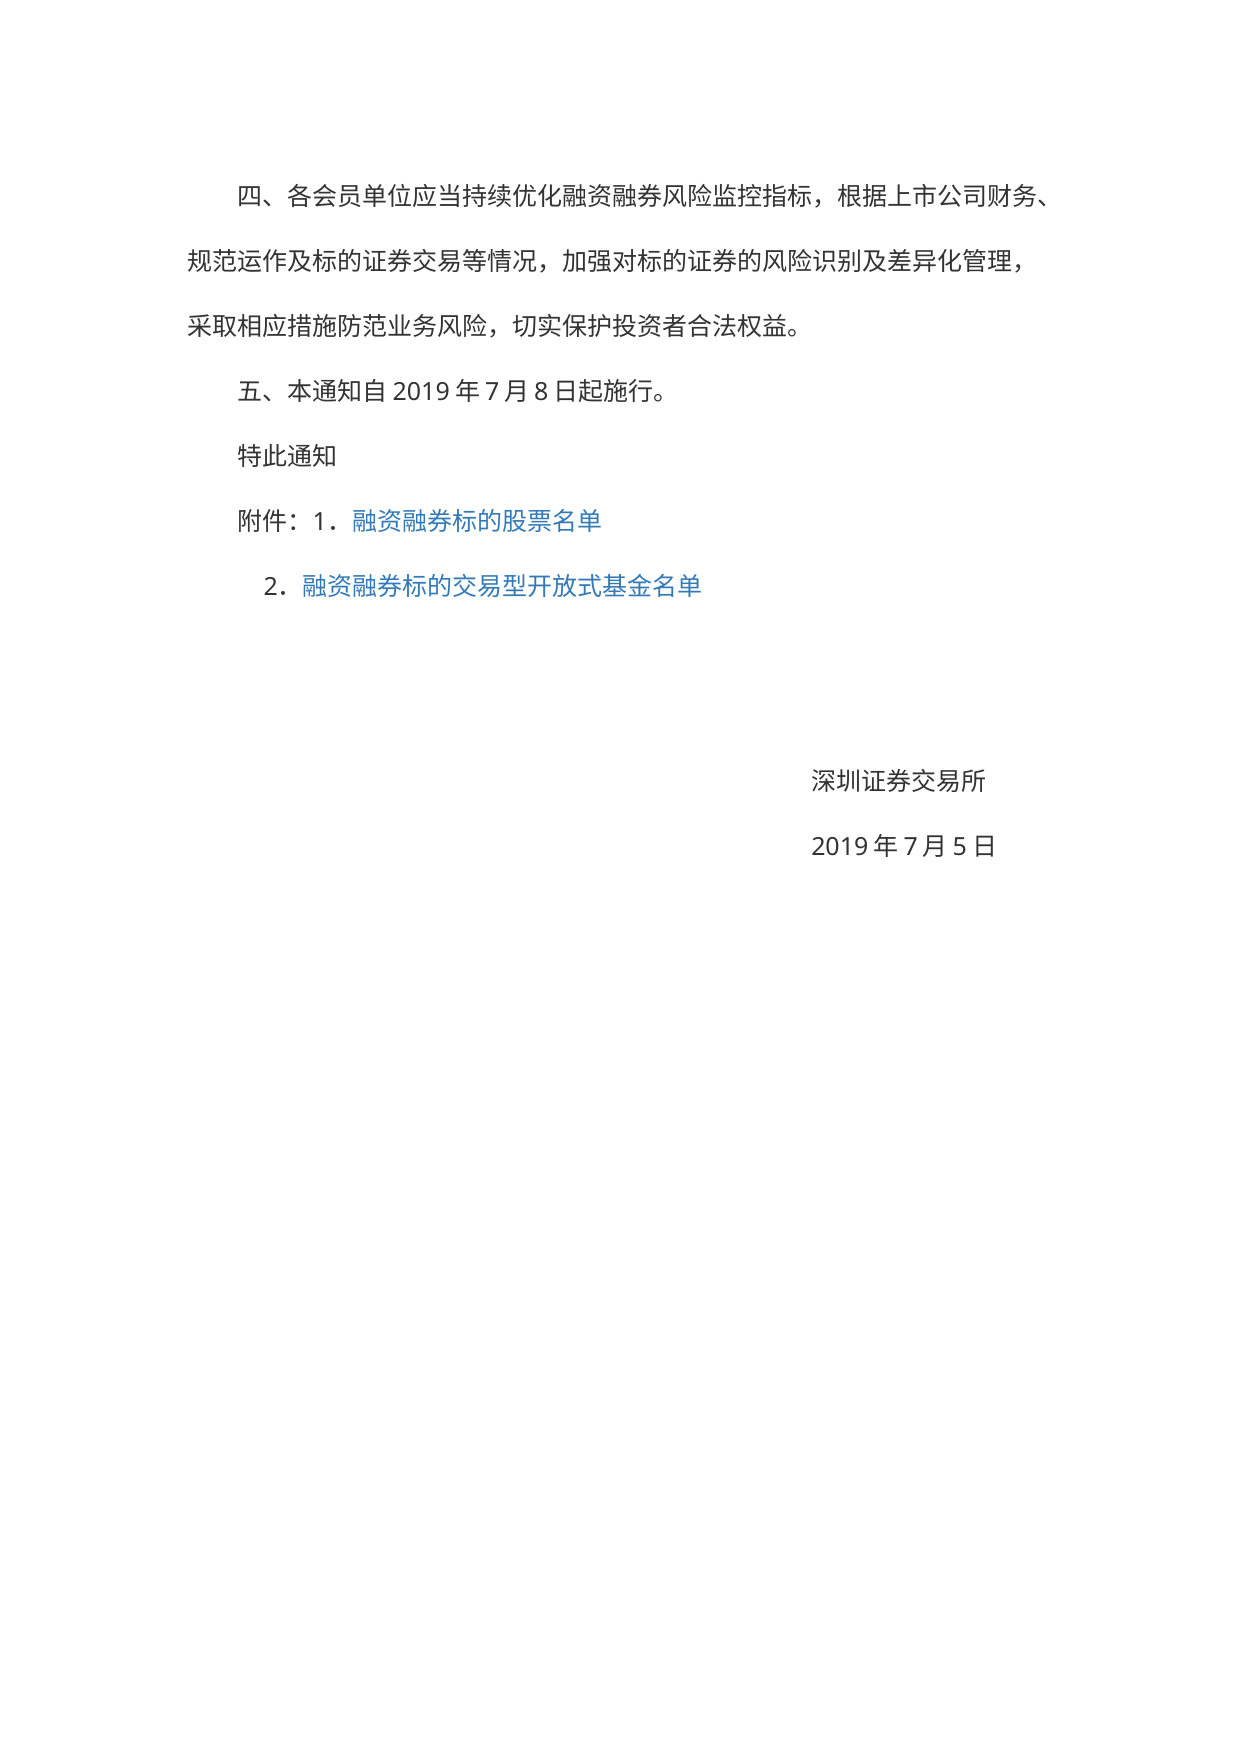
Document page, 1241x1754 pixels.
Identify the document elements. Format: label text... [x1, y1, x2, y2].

text 2．融资融券标的交易型开放式基金名单 [187, 552, 1053, 617]
text 2019年7月5日 [187, 812, 997, 877]
text 四、各会员单位应当持续优化融资融券风险监控指标，根据上市公司财务、规范运作及标的证券交易等情况，加强对标的证券的风险识别及差异化管理，采取相应措施防范业务风险，切实保护投资者合法权益。 [187, 162, 1053, 357]
text 特此通知 [187, 422, 1053, 487]
text 五、本通知自2019年7月8日起施行。 [187, 357, 1053, 422]
text 深圳证券交易所 [187, 747, 986, 812]
text 附件：1．融资融券标的股票名单 [187, 487, 1053, 552]
